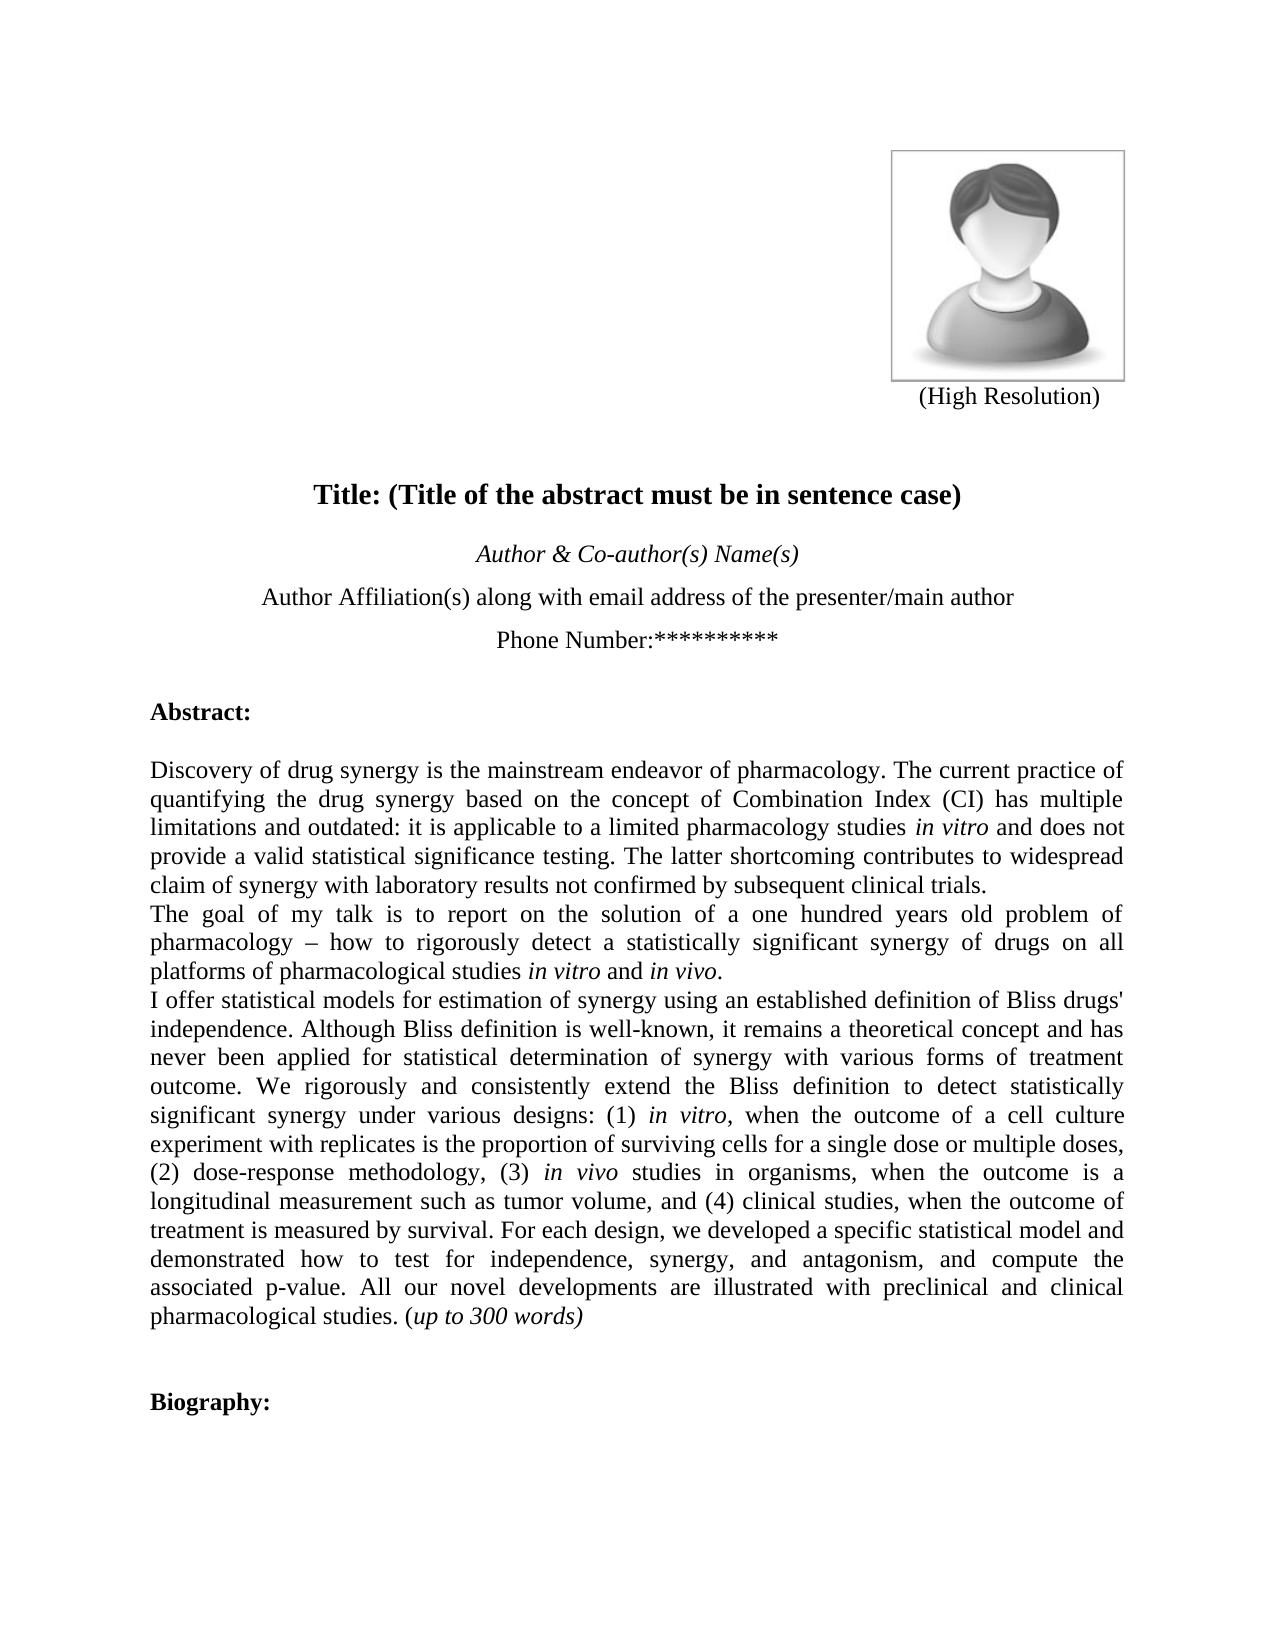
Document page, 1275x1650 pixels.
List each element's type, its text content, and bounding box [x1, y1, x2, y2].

text I offer statistical models for estimation of synergy using an established definition of Bliss drugs' independence. Although Bliss definition is well-known, it remains a theoretical concept and has never been applied for statistical determination of synergy with various forms of treatment outcome. We rigorously and consistently extend the Bliss definition to detect statistically significant synergy under various designs: (1) in vitro, when the outcome of a cell culture experiment with replicates is the proportion of surviving cells for a single dose or multiple doses, (2) dose-response methodology, (3) in vivo studies in organisms, when the outcome is a longitudinal measurement such as tumor volume, and (4) clinical studies, when the outcome of treatment is measured by survival. For each design, we developed a specific statistical model and demonstrated how to test for independence, synergy, and antagonism, and compute the associated p-value. All our novel developments are illustrated with preclinical and clinical pharmacological studies. (up to 300 words) [150, 985, 1125, 1330]
text Biography: [150, 1387, 1125, 1416]
text The goal of my talk is to report on the solution of a one hundred years old problem of pharmacology – how to rigorously detect a statistically significant synergy of drugs on all platforms of pharmacological studies in vitro and in vivo. [150, 899, 1125, 985]
text Discovery of drug synergy is the mainstream endeavor of pharmacology. The current practice of quantifying the drug synergy based on the concept of Combination Index (CI) has multiple limitations and outdated: it is applicable to a limited pharmacology studies in vitro and does not provide a valid statistical significance testing. The latter shortcoming contributes to widespread claim of synergy with laboratory results not confirmed by subsequent clinical trials. [150, 755, 1125, 899]
text Author & Co-author(s) Name(s) [150, 539, 1125, 568]
subtitle Title: (Title of the abstract must be in sentence case) [150, 477, 1125, 511]
text Abstract: [150, 697, 1125, 726]
text Author Affiliation(s) along with email address of the presenter/main author [150, 582, 1125, 611]
text Phone Number:********** [150, 626, 1125, 654]
text (High Resolution) [150, 381, 1125, 410]
picture [890, 150, 1125, 382]
